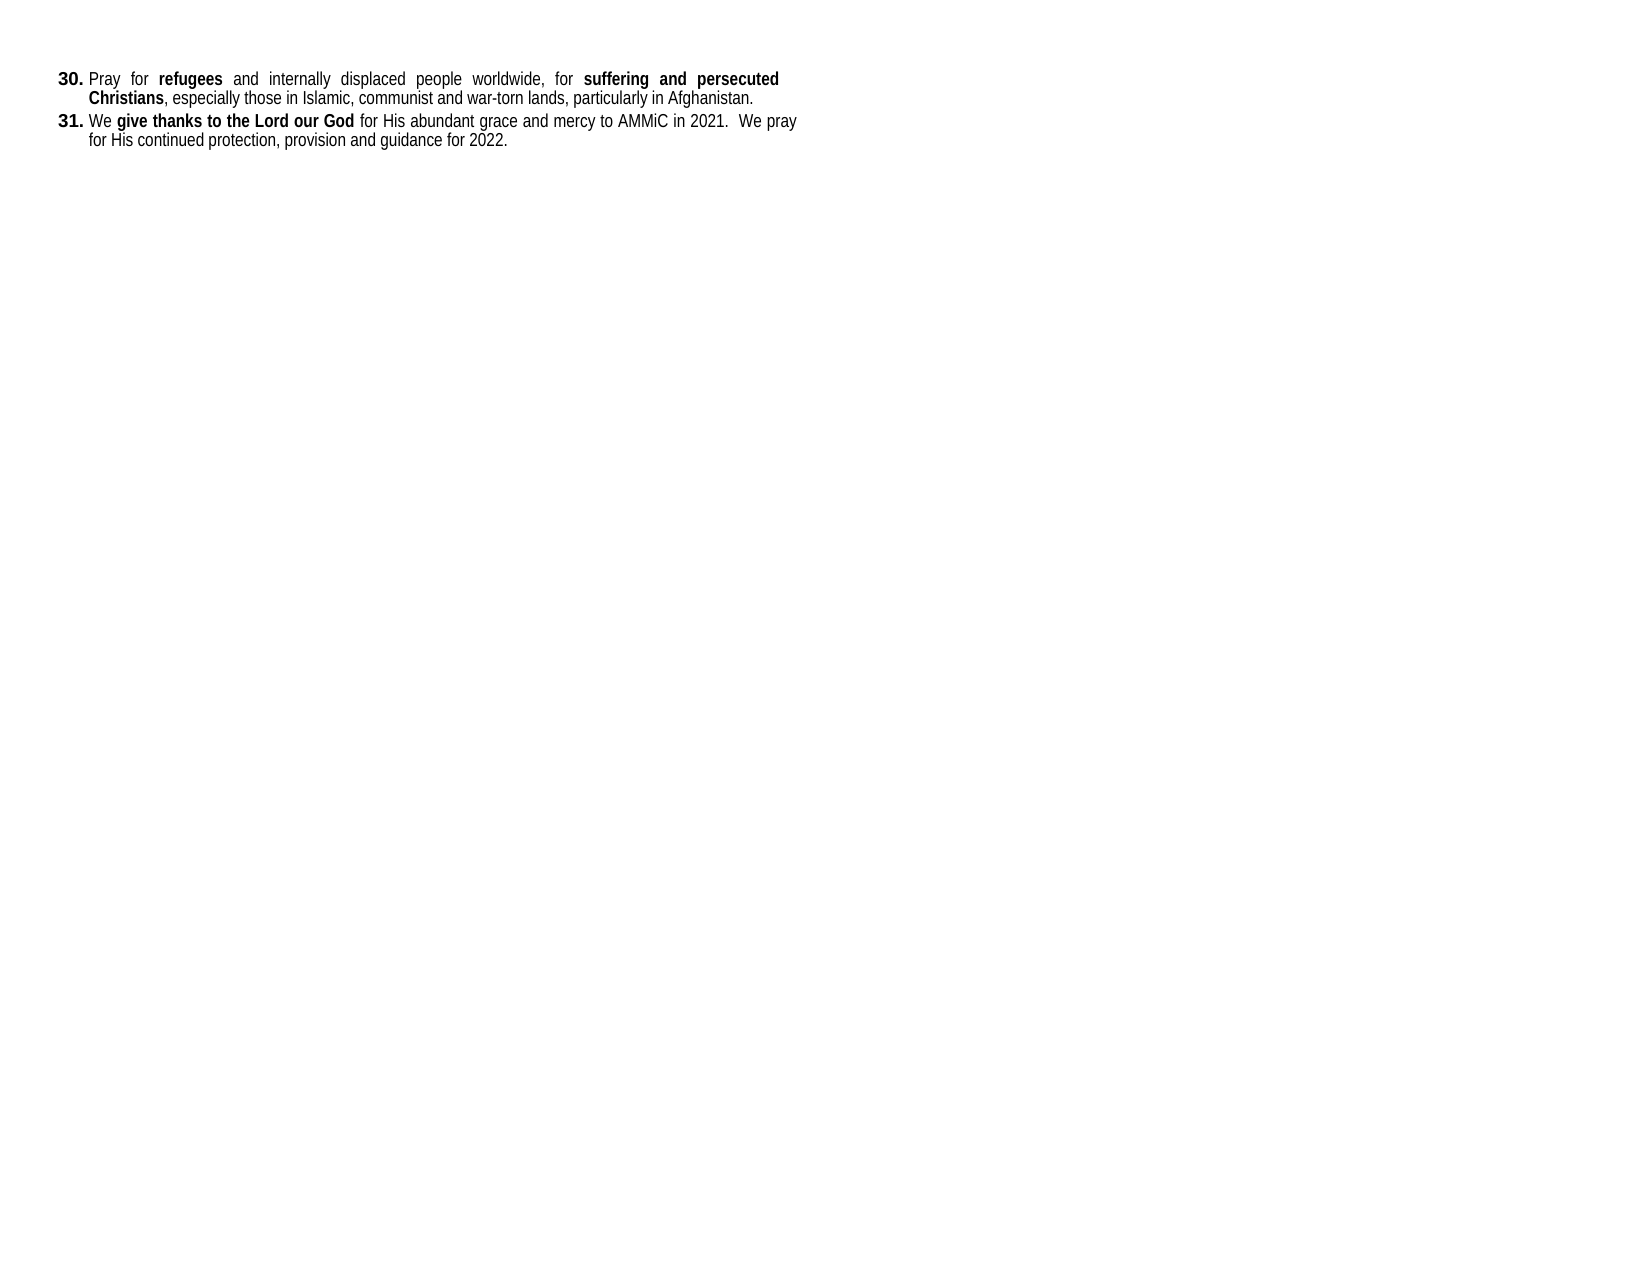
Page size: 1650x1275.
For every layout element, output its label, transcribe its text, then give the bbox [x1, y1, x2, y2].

list Pray for refugees and internally displaced people worldwide, for suffering and persecuted Christians, especially those in Islamic, communist and war-torn lands, particularly in Afghanistan. [58, 71, 779, 108]
list We give thanks to the Lord our God for His abundant grace and mercy to AMMiC in 2021. We pray for His continued protection, provision and guidance for 2022. [58, 112, 798, 150]
